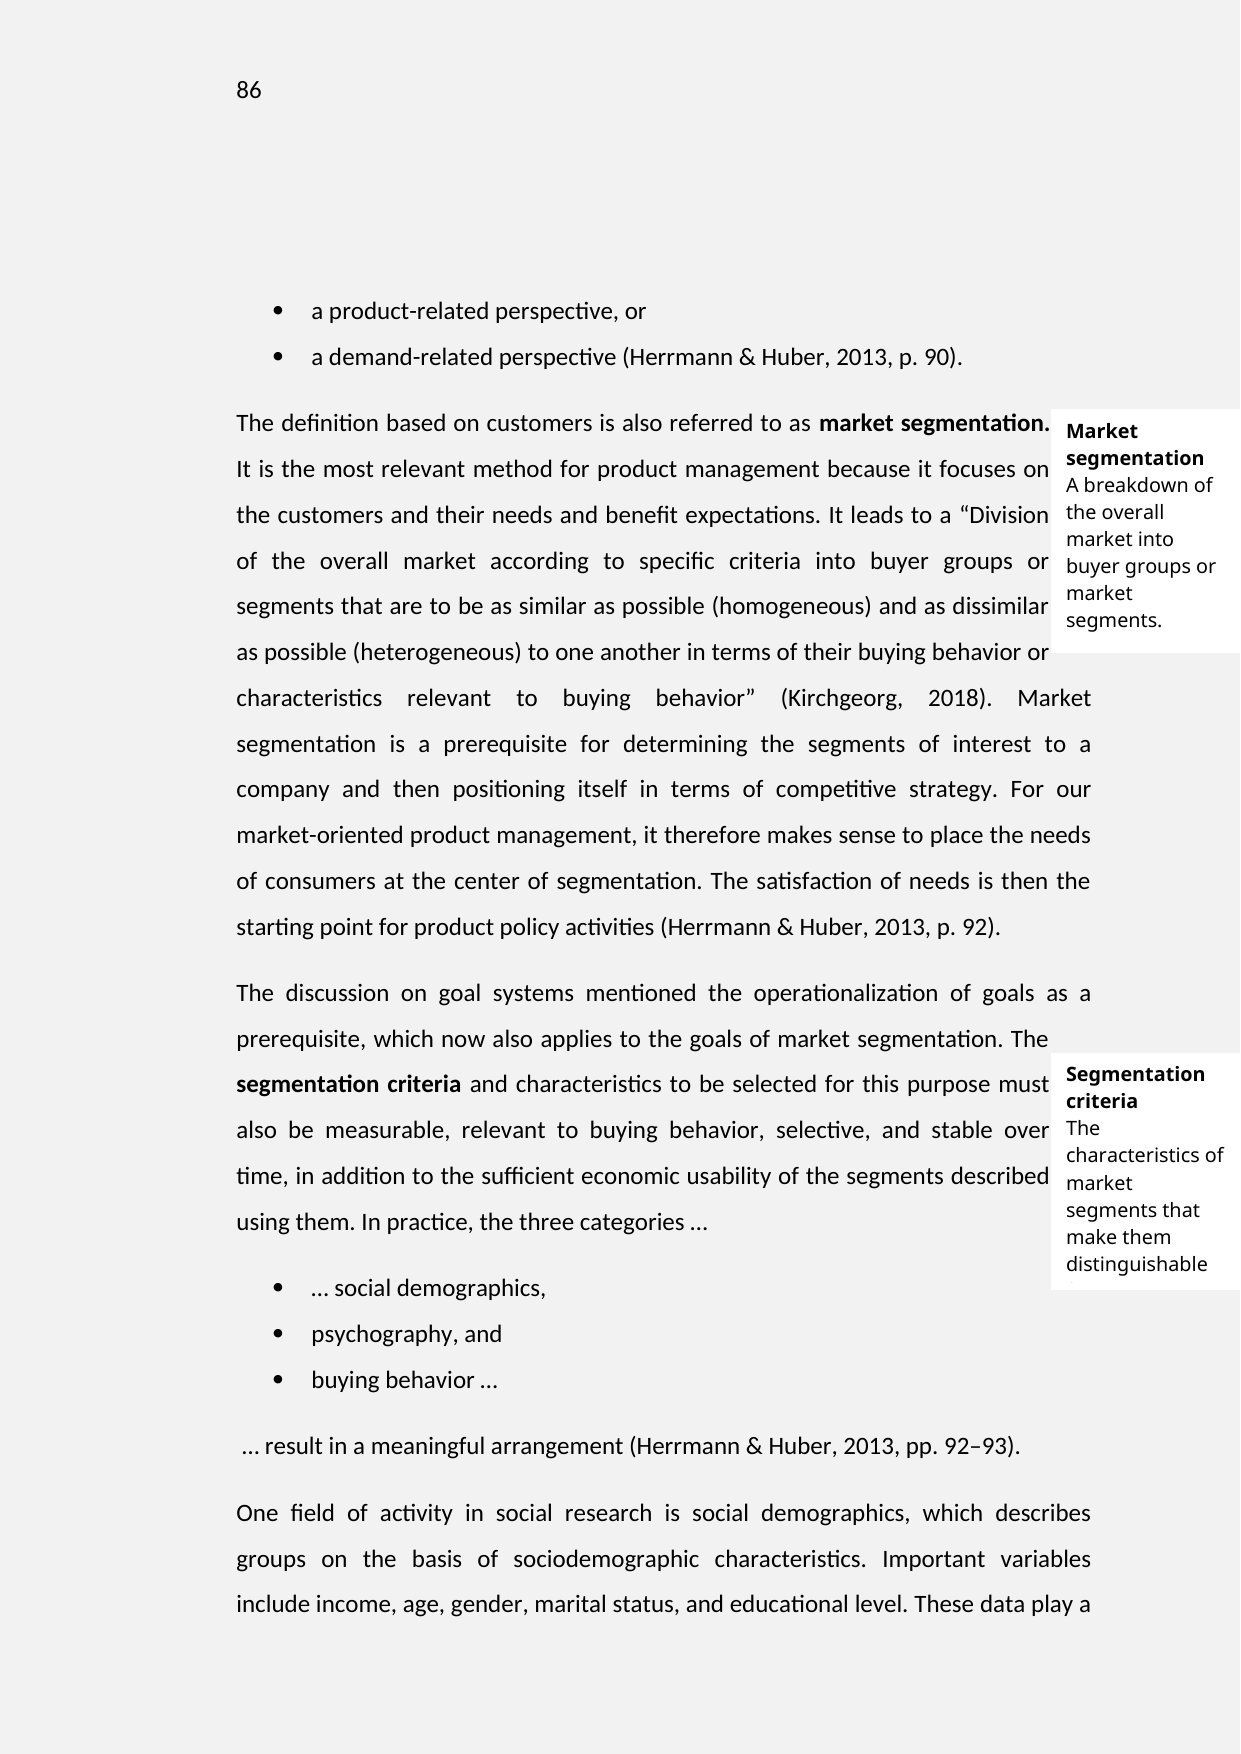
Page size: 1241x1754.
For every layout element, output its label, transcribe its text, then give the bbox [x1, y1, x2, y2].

list psychography, and [274, 1318, 1092, 1349]
list buying behavior … [274, 1364, 1092, 1394]
list … social demographics, [274, 1272, 1092, 1303]
list a product-related perspective, or [274, 295, 1092, 326]
text The discussion on goal systems mentioned the operationalization of goals as a prerequisite, which now also applies to the goals of market segmentation. The segmentation criteria and characteristics to be selected for this purpose must also be measurable, relevant to buying behavior, selective, and stable over time, in addition to the sufficient economic usability of the segments described using them. In practice, the three categories … [236, 977, 1092, 1236]
text … result in a meaningful arrangement (Herrmann & Huber, 2013, pp. 92–93). [236, 1430, 1092, 1461]
text The definition based on customers is also referred to as market segmentation. It is the most relevant method for product management because it focuses on the customers and their needs and benefit expectations. It leads to a “Division of the overall market according to specific criteria into buyer groups or segments that are to be as similar as possible (homogeneous) and as dissimilar as possible (heterogeneous) to one another in terms of their buying behavior or characteristics relevant to buying behavior” (Kirchgeorg, 2018). Market segmentation is a prerequisite for determining the segments of interest to a company and then positioning itself in terms of competitive strategy. For our market-oriented product management, it therefore makes sense to place the needs of consumers at the center of segmentation. The satisfaction of needs is then the starting point for product policy activities (Herrmann & Huber, 2013, p. 92). [236, 408, 1092, 941]
list a demand-related perspective (Herrmann & Huber, 2013, p. 90). [274, 341, 1092, 372]
